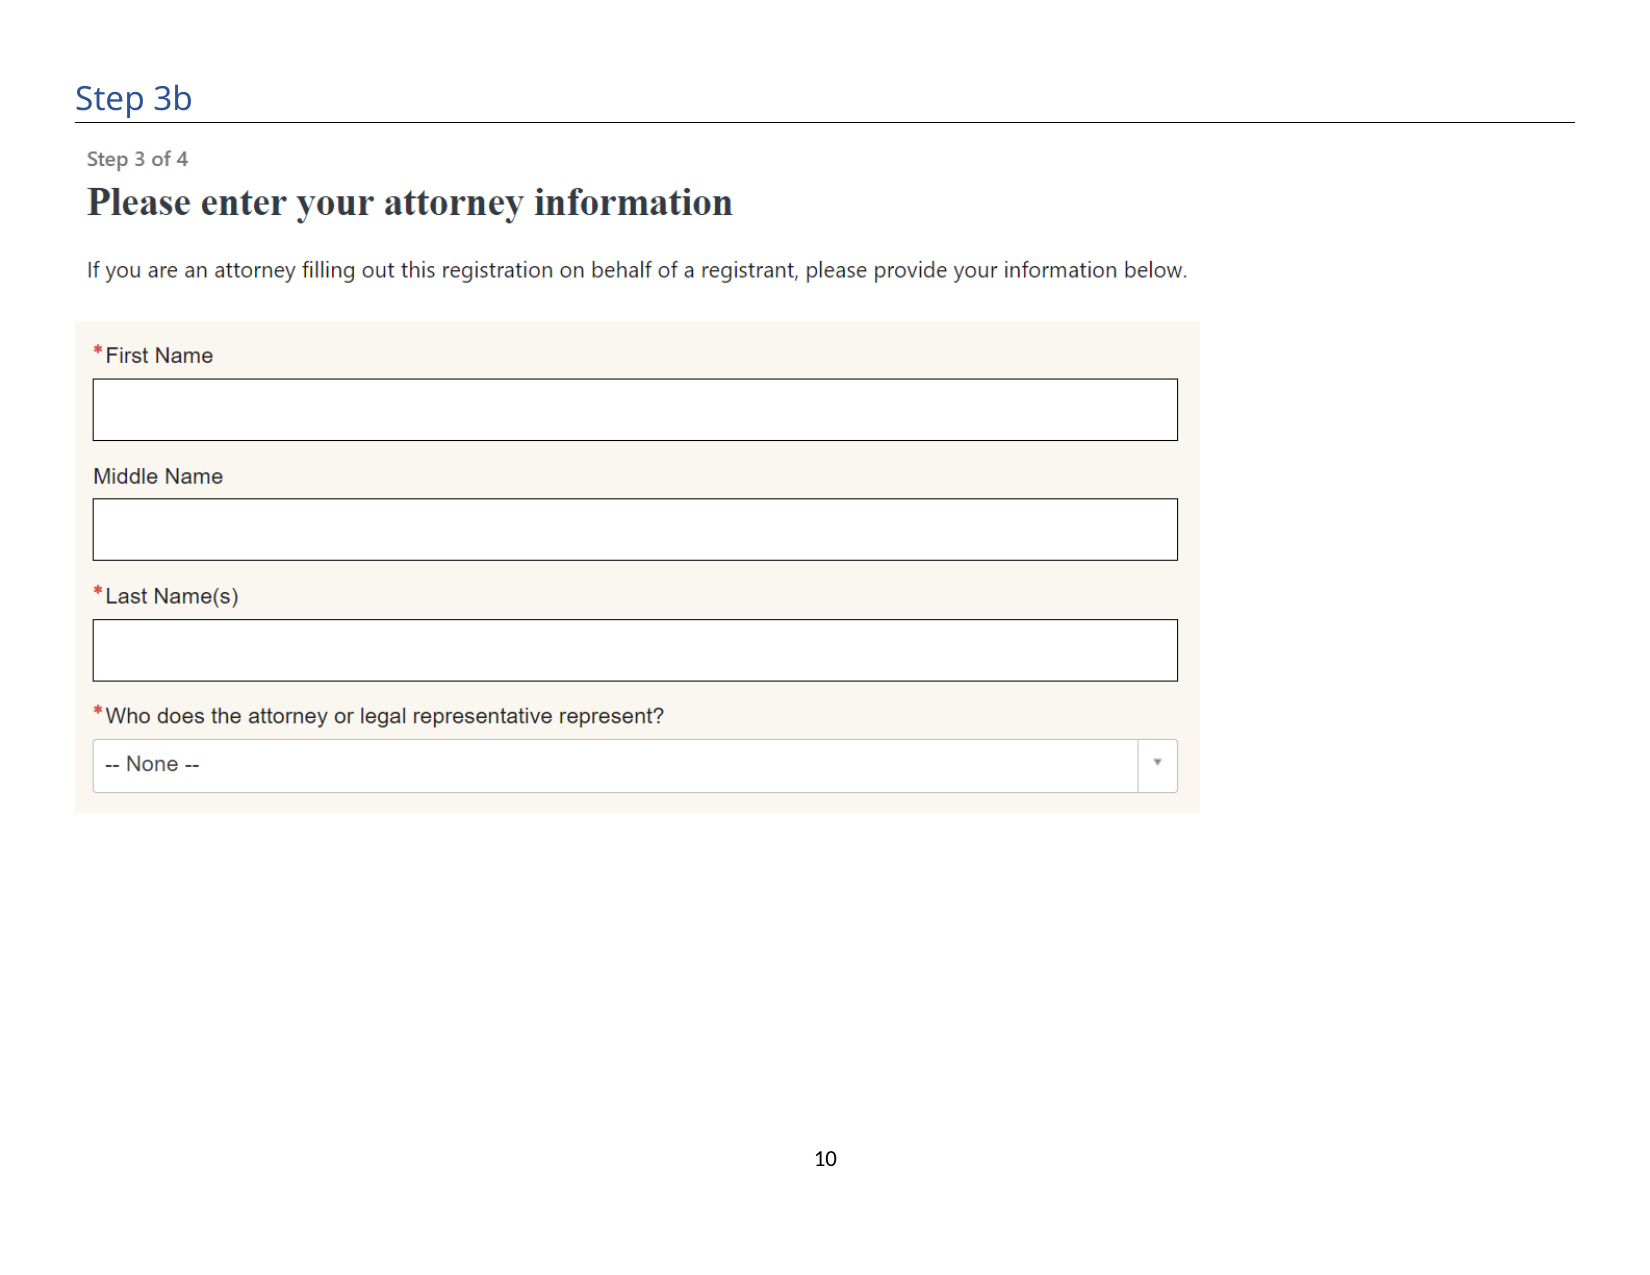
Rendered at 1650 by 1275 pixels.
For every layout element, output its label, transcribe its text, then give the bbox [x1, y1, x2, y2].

picture [75, 139, 1200, 816]
subtitle Step 3b [75, 75, 1575, 122]
